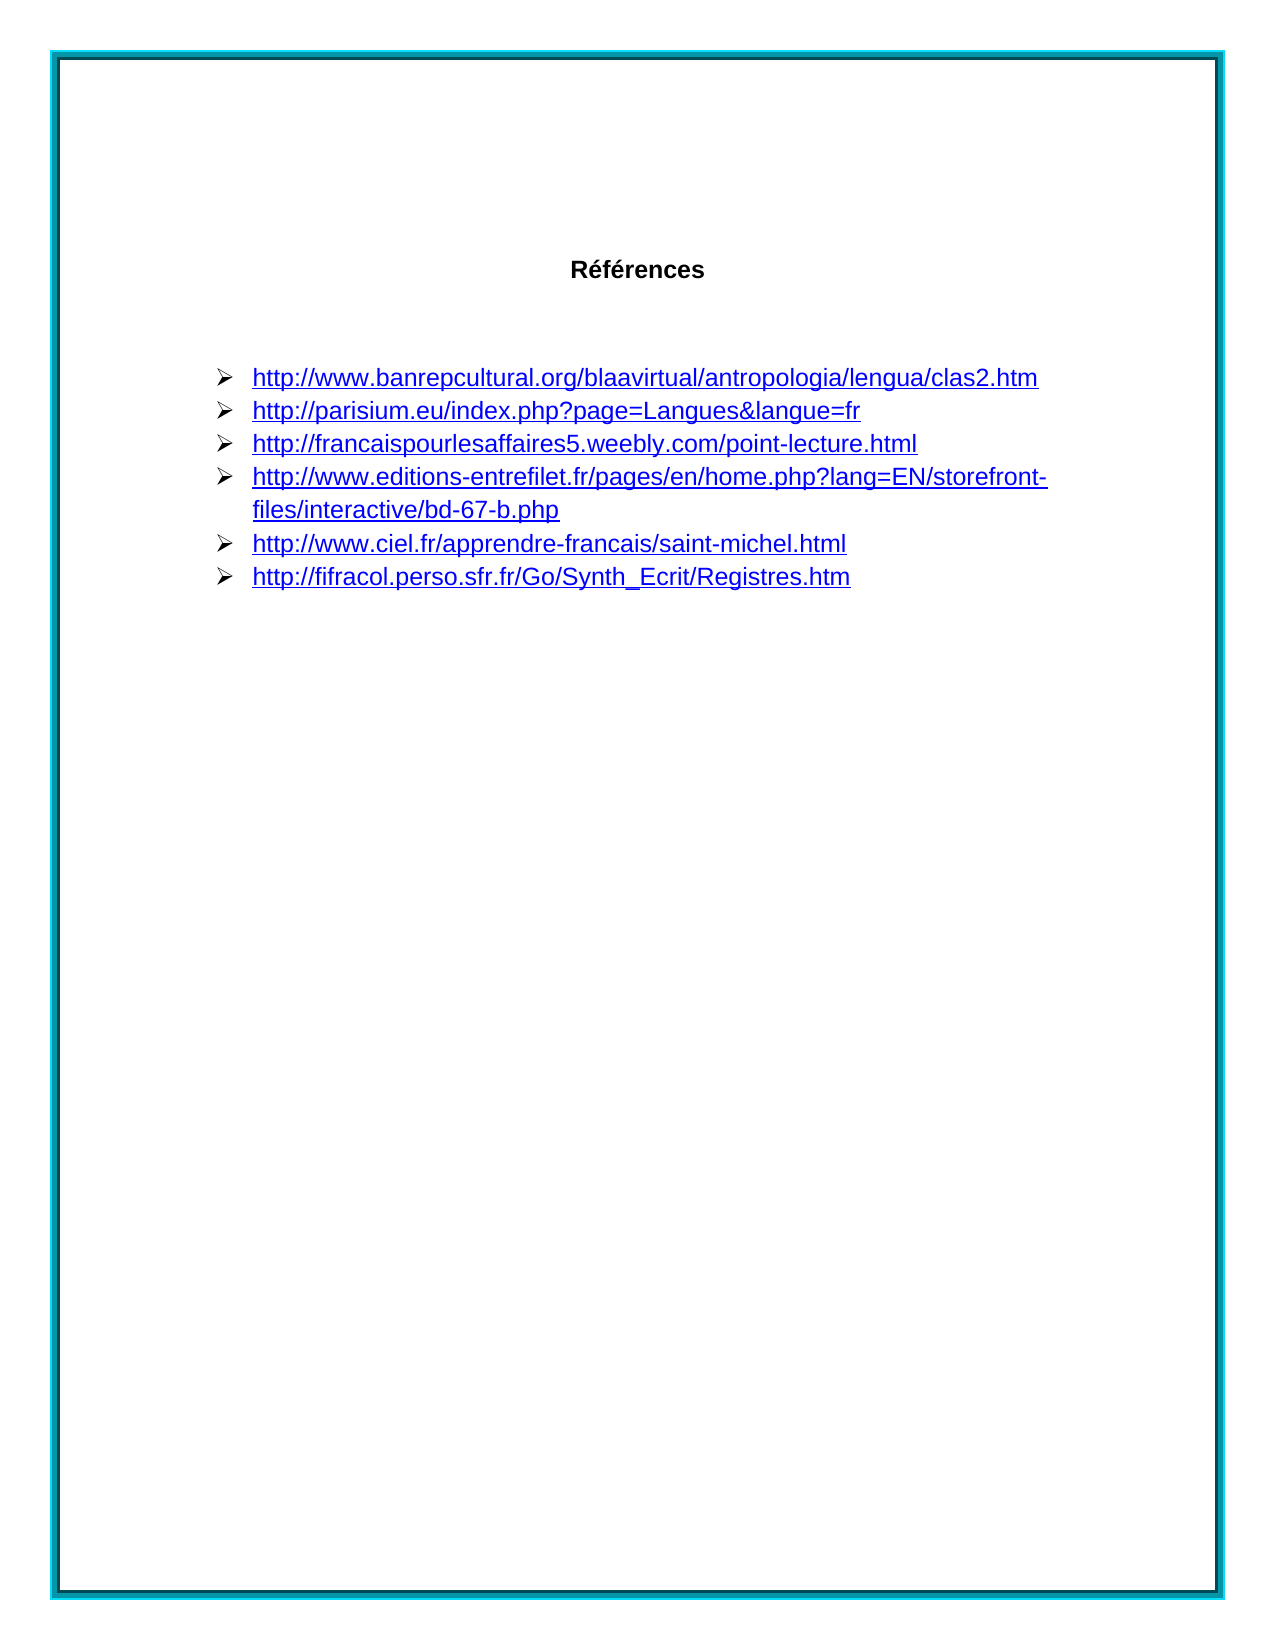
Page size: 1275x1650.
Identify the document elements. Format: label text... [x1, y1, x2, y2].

list http://www.banrepcultural.org/blaavirtual/antropologia/lengua/clas2.htm [215, 363, 1098, 392]
list http://parisium.eu/index.php?page=Langues&langue=fr [215, 396, 1098, 425]
list http://francaispourlesaffaires5.weebly.com/point-lecture.html [215, 429, 1098, 458]
list http://fifracol.perso.sfr.fr/Go/Synth_Ecrit/Registres.htm [215, 562, 1098, 591]
list http://www.editions-entrefilet.fr/pages/en/home.php?lang=EN/storefront-files/interactive/bd-67-b.php [215, 462, 1098, 524]
text Références [177, 255, 1098, 284]
list http://www.ciel.fr/apprendre-francais/saint-michel.html [215, 528, 1098, 557]
